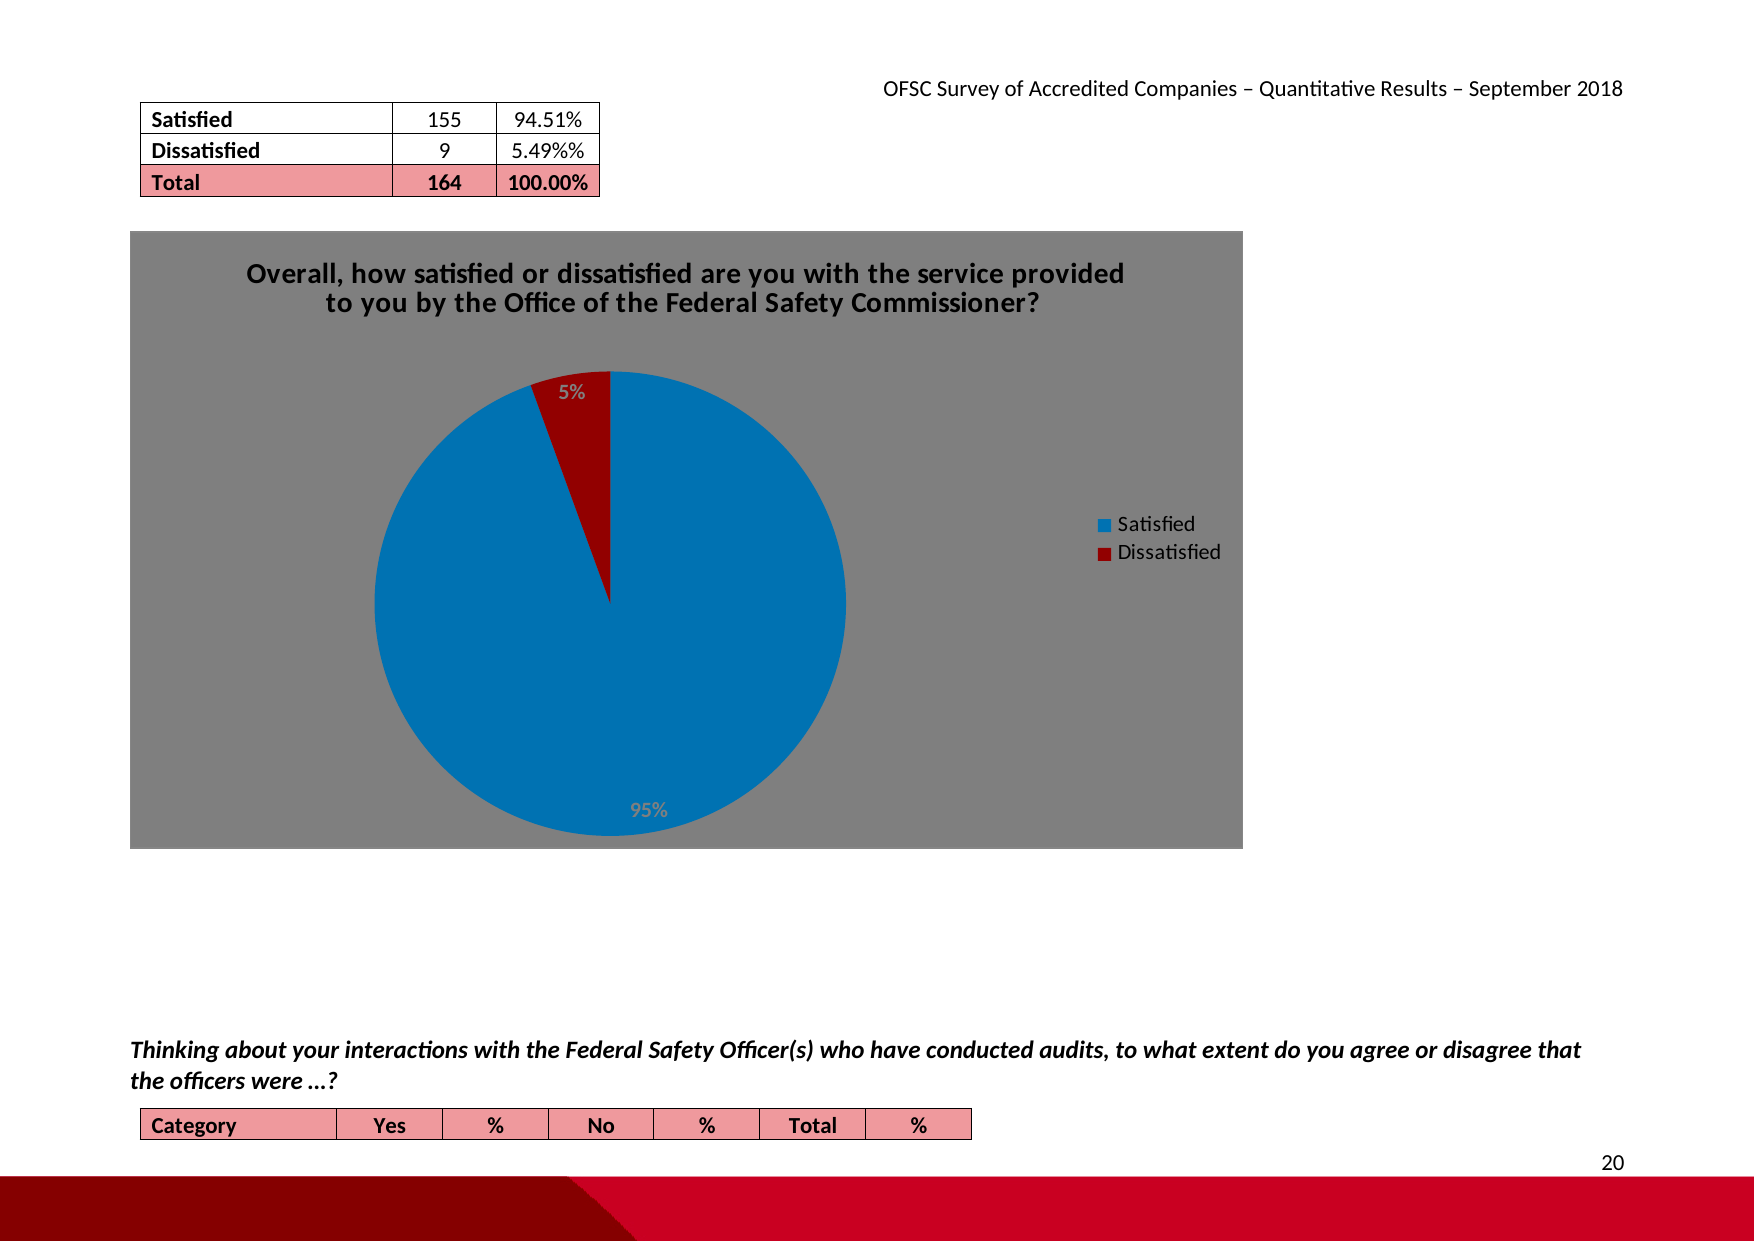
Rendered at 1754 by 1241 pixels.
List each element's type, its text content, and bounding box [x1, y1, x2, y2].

text Thinking about your interactions with the Federal Safety Officer(s) who have conducted audits, to what extent do you agree or disagree that the officers were …? [130, 1034, 1624, 1095]
table_cell Dissatisfied [141, 134, 392, 164]
table_cell 155 [393, 103, 496, 133]
table_header % [654, 1109, 759, 1139]
table_header No [549, 1109, 653, 1139]
table_cell 5.49%% [497, 134, 599, 164]
table_cell Satisfied [141, 103, 392, 133]
table_header % [866, 1109, 971, 1139]
table_header Total [760, 1109, 865, 1139]
table_cell 94.51% [497, 103, 599, 133]
table_header % [443, 1109, 548, 1139]
table_cell Total [141, 165, 392, 196]
table_header Yes [337, 1109, 442, 1139]
table_cell 100.00% [497, 165, 599, 196]
table_cell 164 [393, 165, 496, 196]
picture [0, 1176, 1754, 1241]
table_cell 9 [393, 134, 496, 164]
table_header Category [141, 1109, 336, 1139]
